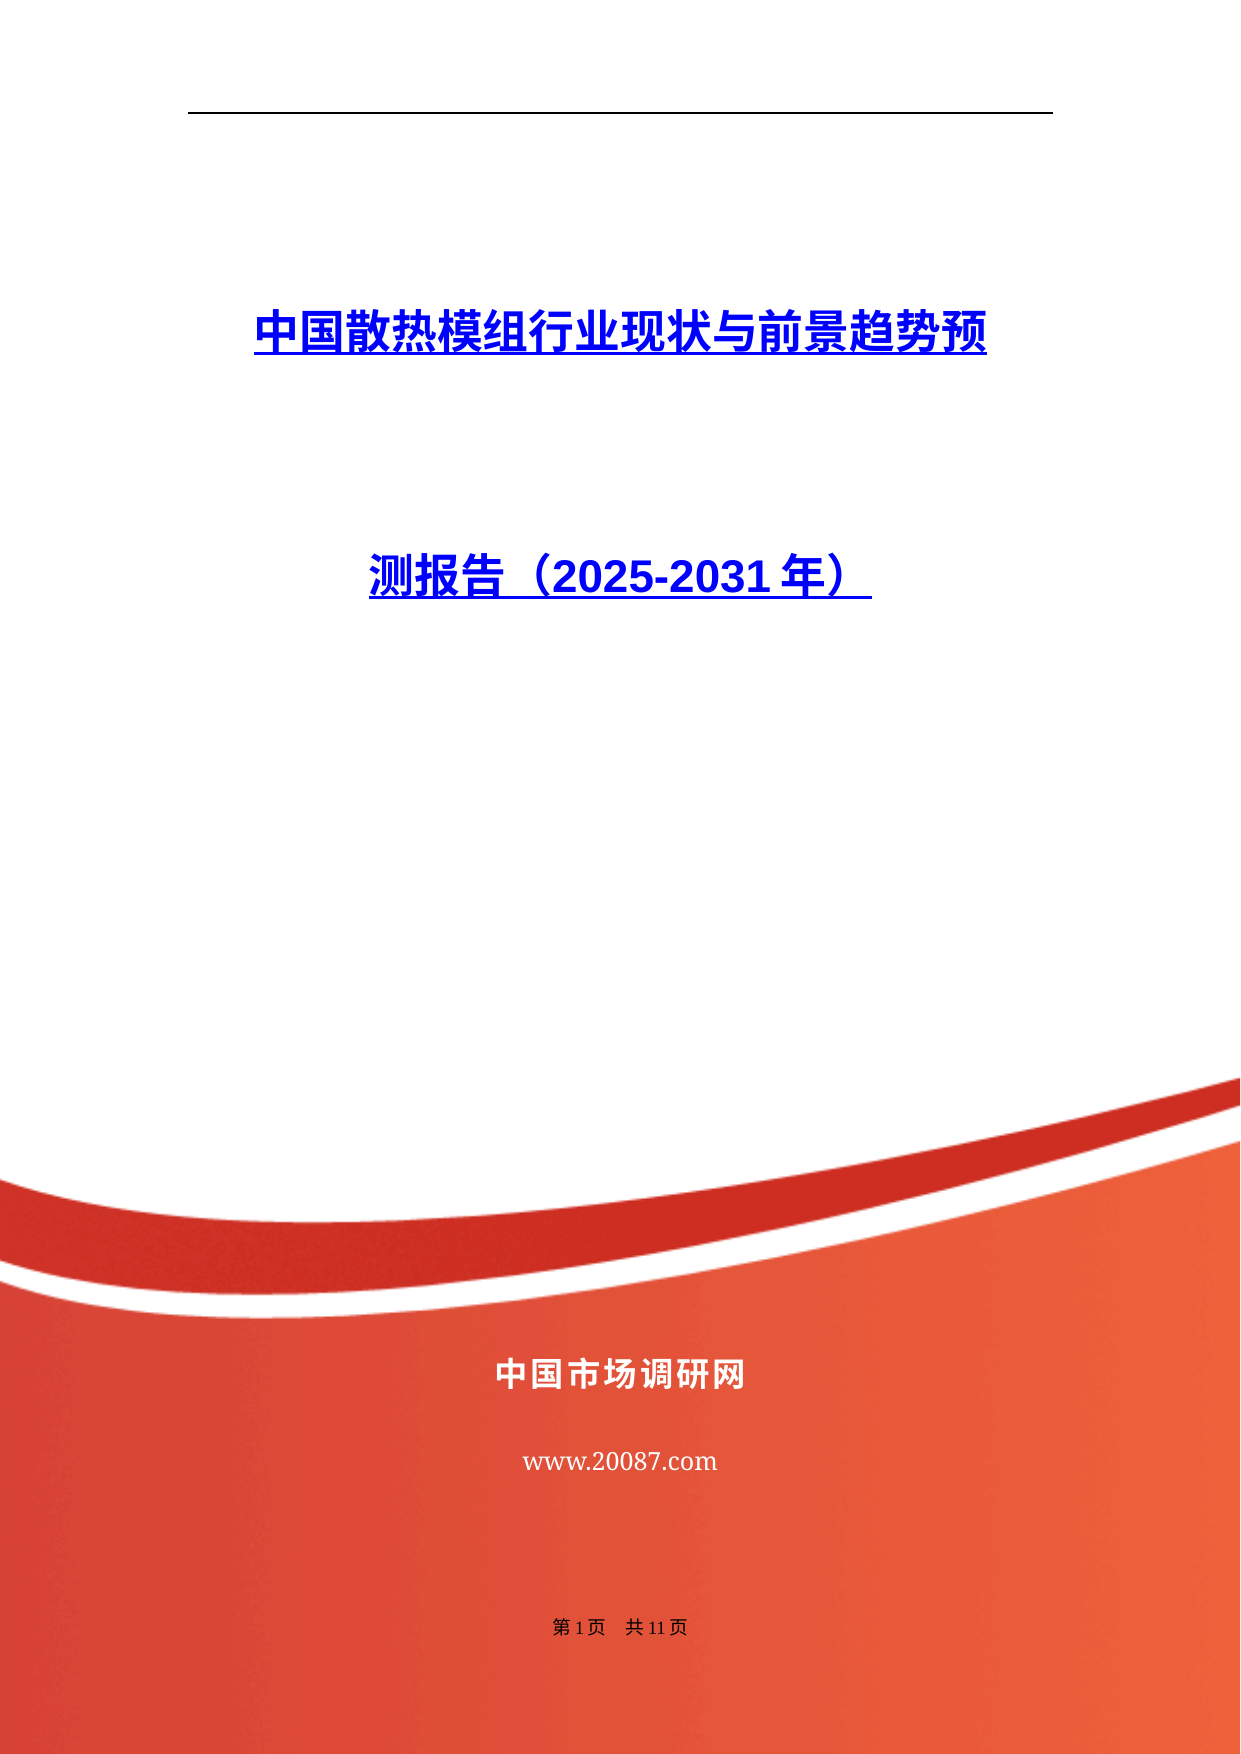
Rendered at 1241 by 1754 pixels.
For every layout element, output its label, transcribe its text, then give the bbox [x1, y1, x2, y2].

table_header 中国散热模组行业现状与前景趋势预测报告（2025-2031年） [188, 207, 1053, 773]
picture [0, 1006, 1241, 1754]
text www.20087.com [187, 1428, 1053, 1493]
subtitle 中国市场调研网 [187, 1339, 1053, 1404]
